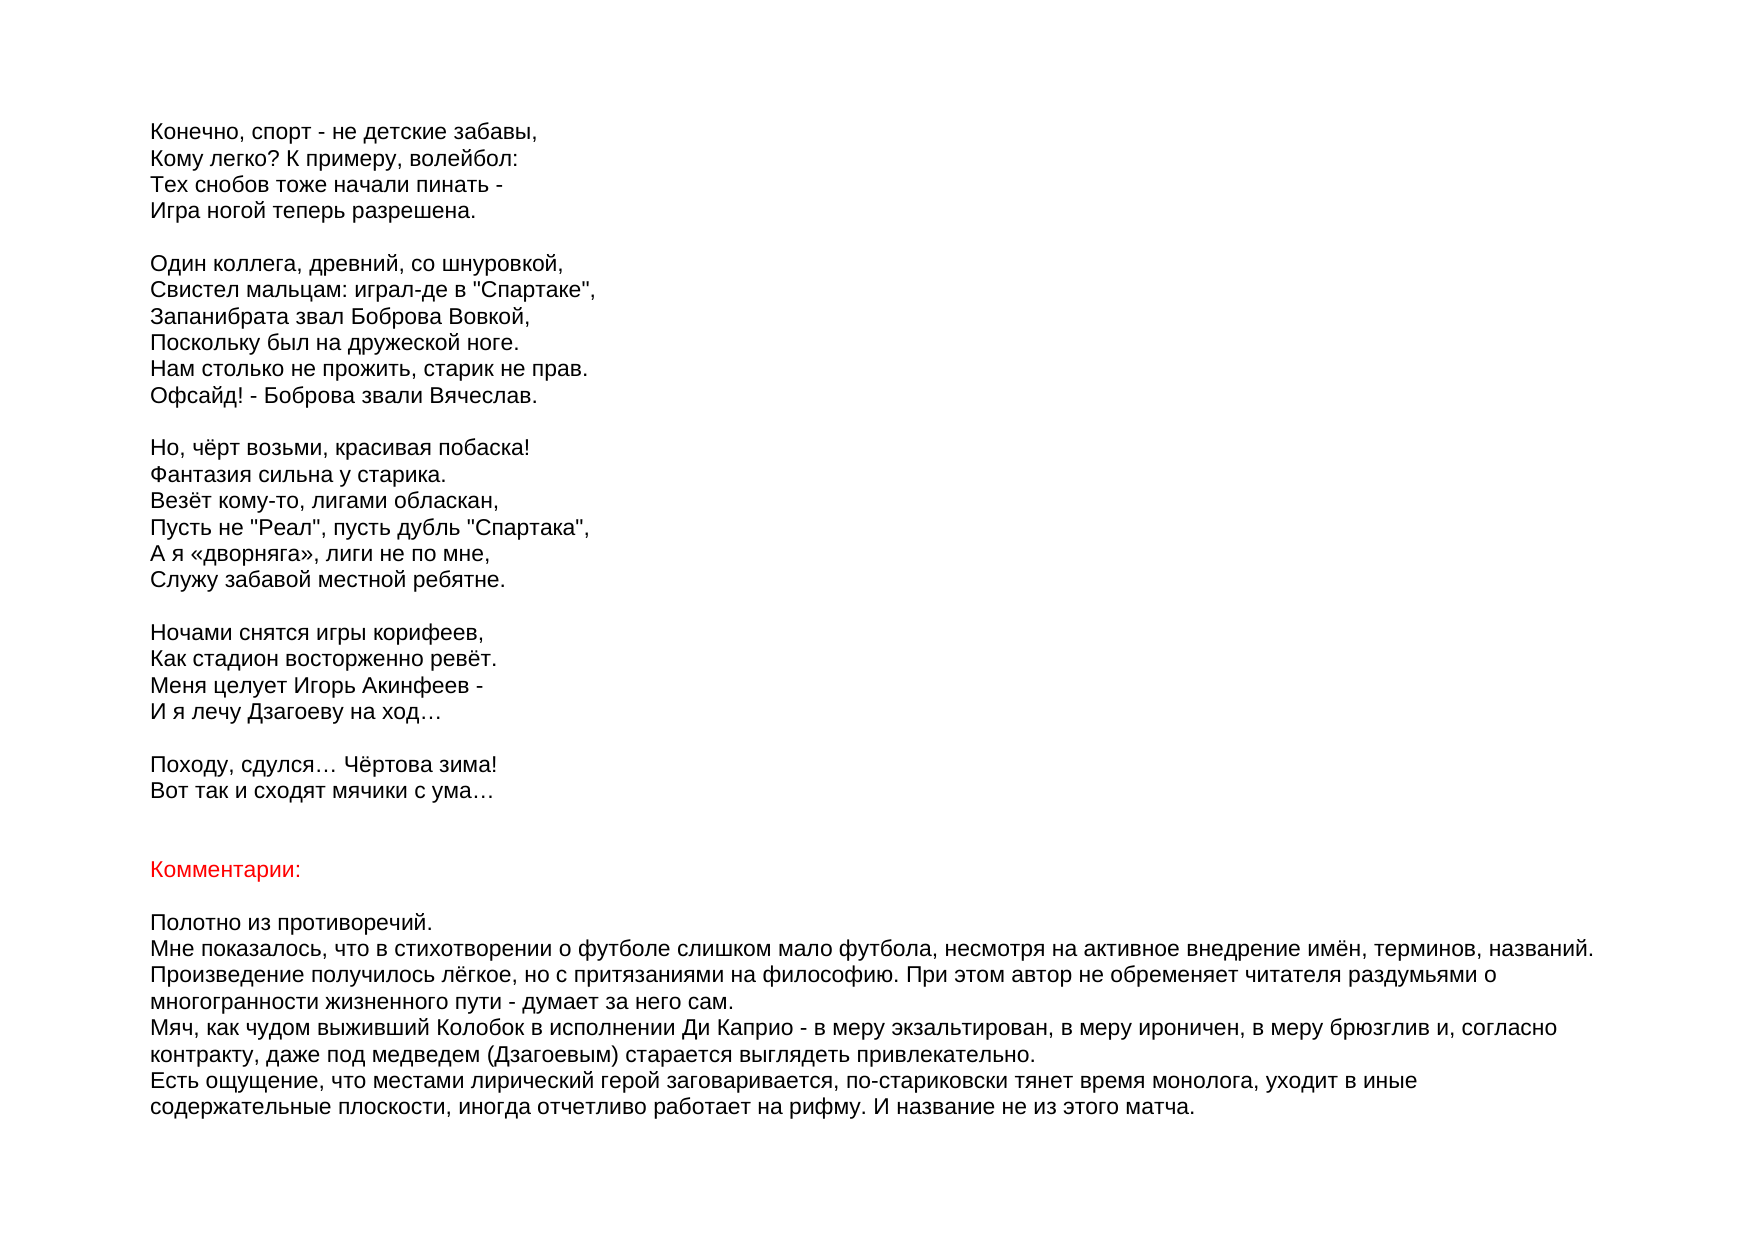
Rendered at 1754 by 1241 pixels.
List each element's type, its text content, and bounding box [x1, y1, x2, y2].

text Один коллега, древний, со шнуровкой, [150, 250, 1604, 276]
text Пусть не "Реал", пусть дубль "Спартака", [150, 513, 1604, 540]
text Вот так и сходят мячики с ума… [150, 777, 1604, 803]
text Служу забавой местной ребятне. [150, 566, 1604, 592]
text Нам столько не прожить, старик не прав. [150, 355, 1604, 382]
text Везёт кому-то, лигами обласкан, [150, 487, 1604, 513]
text Комментарии: [150, 856, 1604, 882]
text Как стадион восторженно ревёт. [150, 645, 1604, 672]
text А я «дворняга», лиги не по мне, [150, 540, 1604, 566]
text Запанибрата звал Боброва Вовкой, [150, 303, 1604, 329]
text Мне показалось, что в стихотворении о футболе слишком мало футбола, несмотря на активное внедрение имён, терминов, названий. [150, 935, 1604, 961]
text Офсайд! - Боброва звали Вячеслав. [150, 382, 1604, 408]
text Тех снобов тоже начали пинать - [150, 171, 1604, 197]
text Свистел мальцам: играл-де в "Спартаке", [150, 276, 1604, 303]
text Меня целует Игорь Акинфеев - [150, 672, 1604, 698]
text Конечно, спорт - не детские забавы, [150, 118, 1604, 144]
text Есть ощущение, что местами лирический герой заговаривается, по-стариковски тянет время монолога, уходит в иные содержательные плоскости, иногда отчетливо работает на рифму. И название не из этого матча. [150, 1067, 1604, 1119]
text И я лечу Дзагоеву на ход… [150, 698, 1604, 724]
text Но, чёрт возьми, красивая побаска! [150, 434, 1604, 461]
text Поскольку был на дружеской ноге. [150, 329, 1604, 355]
text Походу, сдулся… Чёртова зима! [150, 751, 1604, 777]
text Фантазия сильна у старика. [150, 461, 1604, 487]
text Полотно из противоречий. [150, 909, 1604, 935]
text Игра ногой теперь разрешена. [150, 197, 1604, 223]
text Кому легко? К примеру, волейбол: [150, 144, 1604, 171]
text Ночами снятся игры корифеев, [150, 619, 1604, 645]
text Произведение получилось лёгкое, но с притязаниями на философию. При этом автор не обременяет читателя раздумьями о многогранности жизненного пути - думает за него сам. [150, 961, 1604, 1014]
text Мяч, как чудом выживший Колобок в исполнении Ди Каприо - в меру экзальтирован, в меру ироничен, в меру брюзглив и, согласно контракту, даже под медведем (Дзагоевым) старается выглядеть привлекательно. [150, 1014, 1604, 1067]
